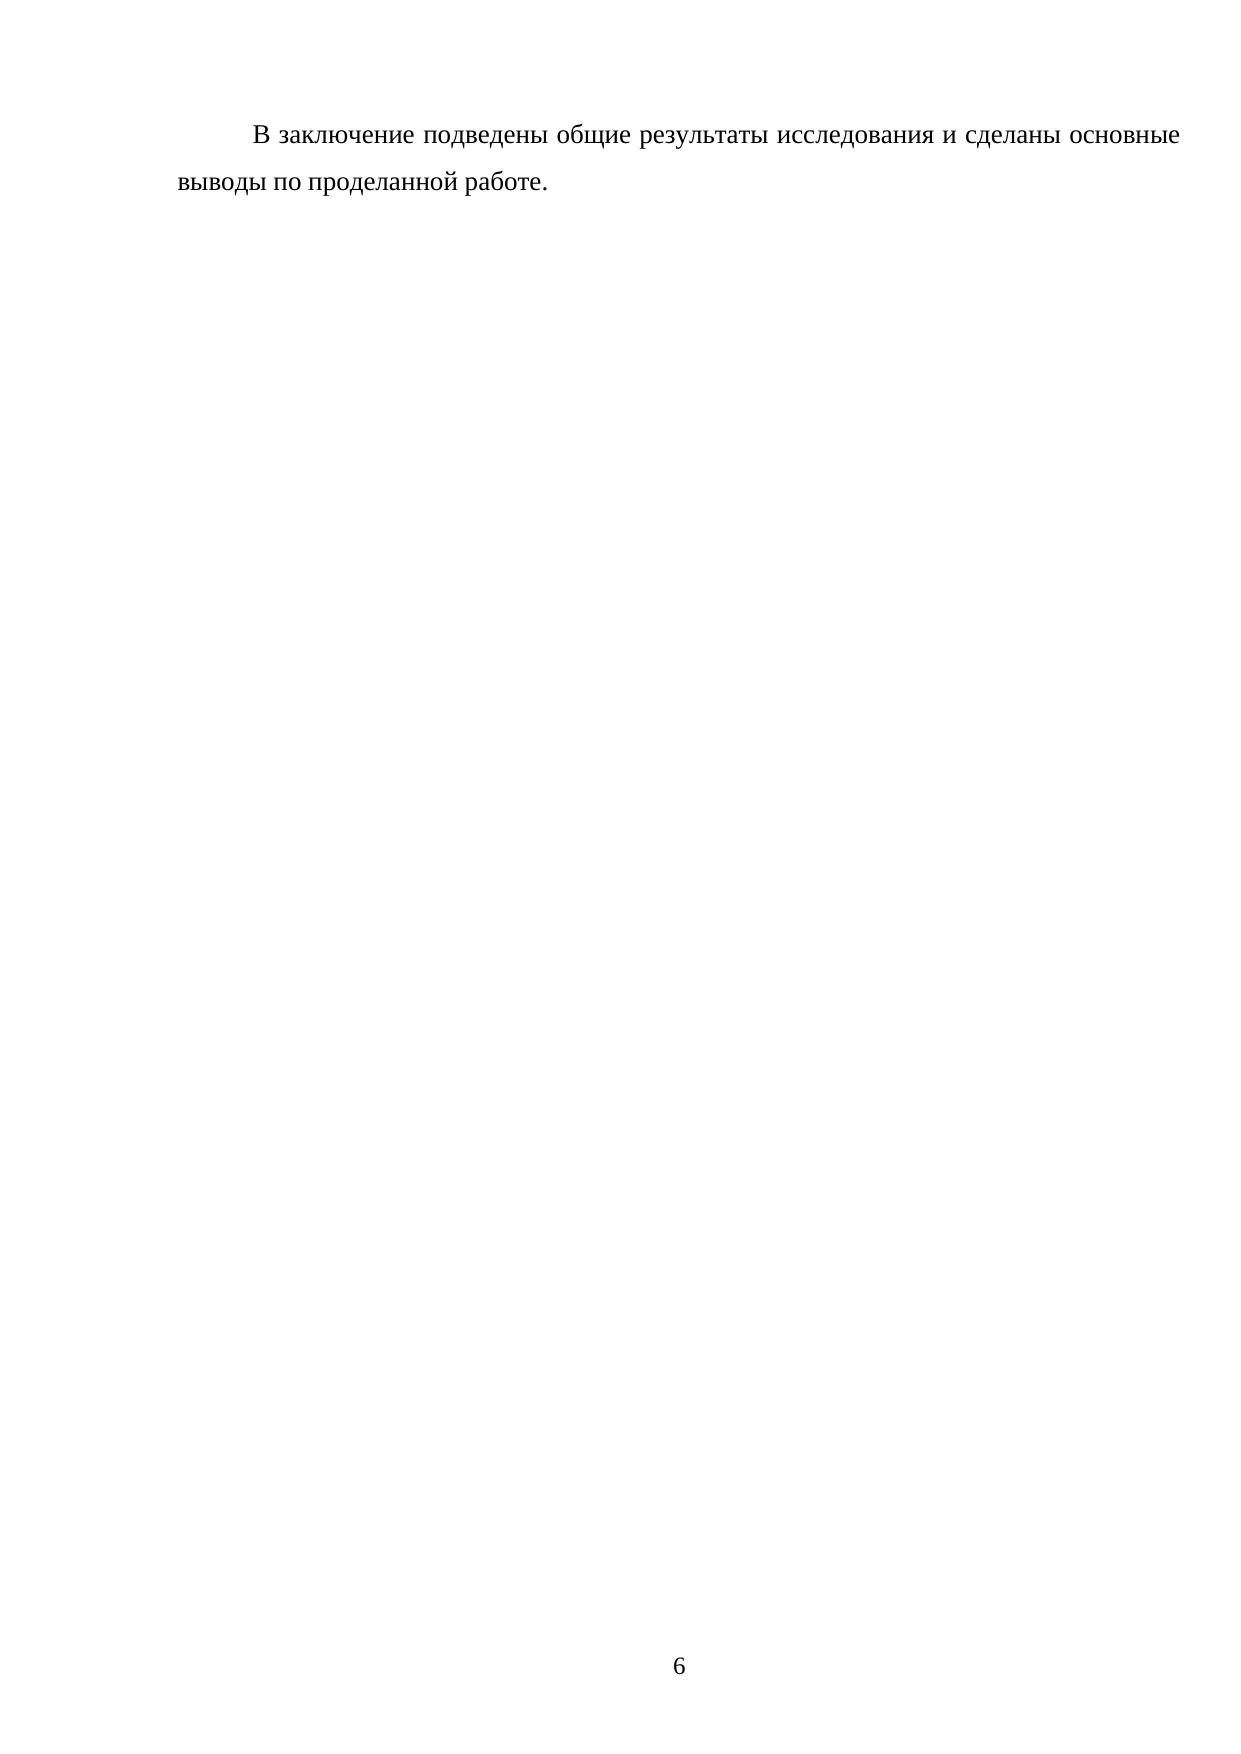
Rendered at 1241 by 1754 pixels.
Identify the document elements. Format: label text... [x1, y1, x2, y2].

text В заключение подведены общие результаты исследования и сделаны основные выводы по проделанной работе. [177, 118, 1181, 196]
